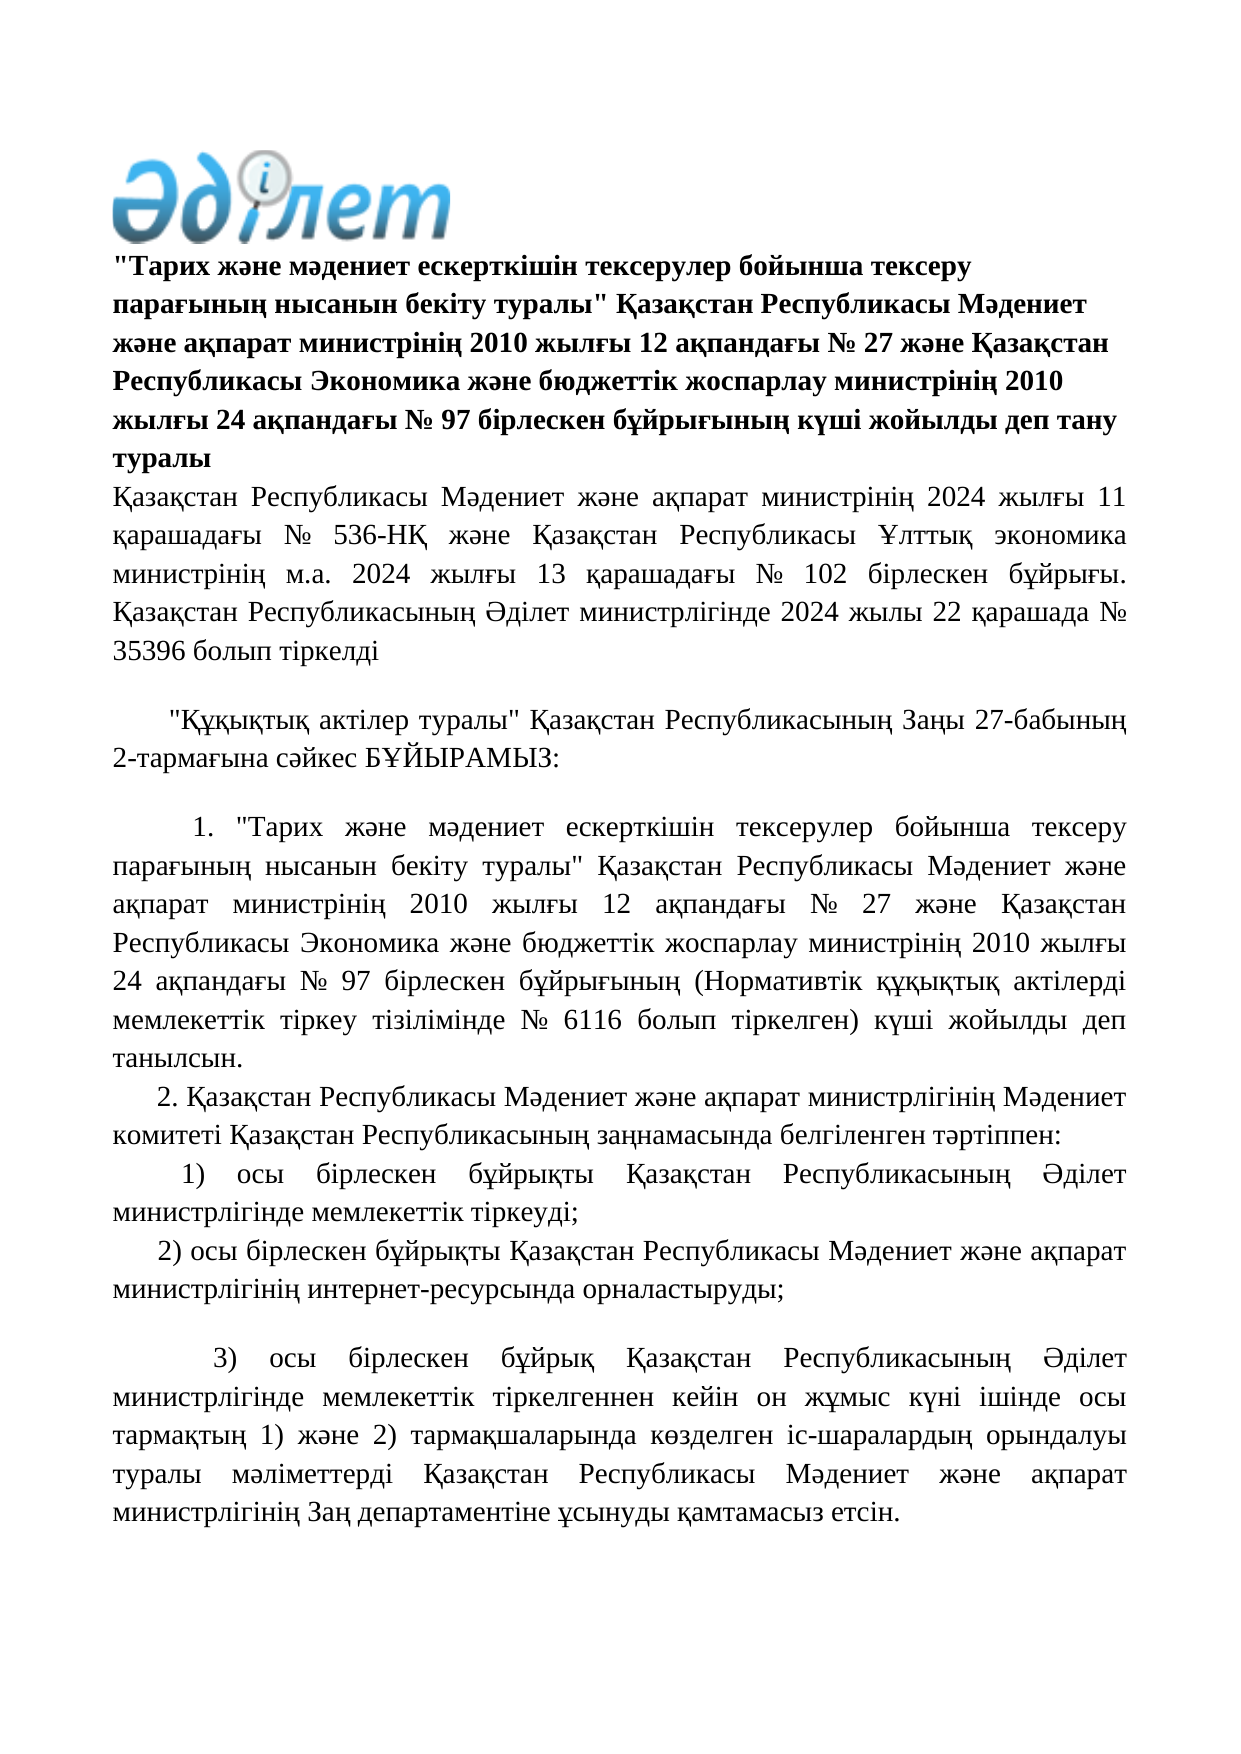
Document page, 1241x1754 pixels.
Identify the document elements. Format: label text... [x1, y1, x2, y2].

text "Тарих және мәдениет ескерткішін тексерулер бойынша тексеру парағының нысанын бекіту туралы" Қазақстан Республикасы Мәдениет және ақпарат министрінің 2010 жылғы 12 ақпандағы № 27 және Қазақстан Республикасы Экономика және бюджеттік жоспарлау министрінің 2010 жылғы 24 ақпандағы № 97 бірлескен бұйрығының күші жойылды деп тану туралы [112, 248, 1128, 474]
text "Құқықтық актілер туралы" Қазақстан Республикасының Заңы 27-бабының 2-тармағына сәйкес БҰЙЫРАМЫЗ: [112, 702, 1128, 774]
text 2) осы бірлескен бұйрықты Қазақстан Республикасы Мәдениет және ақпарат министрлігінің интернет-ресурсында орналастыруды; [112, 1233, 1128, 1305]
text 3) осы бірлескен бұйрық Қазақстан Республикасының Әділет министрлігінде мемлекеттік тіркелгеннен кейін он жұмыс күні ішінде осы тармақтың 1) және 2) тармақшаларында көзделген іс-шаралардың орындалуы туралы мәліметтерді Қазақстан Республикасы Мәдениет және ақпарат министрлігінің Заң департаментіне ұсынуды қамтамасыз етсін. [112, 1340, 1128, 1528]
text Қазақстан Республикасы Мәдениет және ақпарат министрінің 2024 жылғы 11 қарашадағы № 536-НҚ және Қазақстан Республикасы Ұлттық экономика министрінің м.а. 2024 жылғы 13 қарашадағы № 102 бірлескен бұйрығы. Қазақстан Республикасының Әділет министрлігінде 2024 жылы 22 қарашада № 35396 болып тіркелді [112, 479, 1128, 667]
text 1) осы бірлескен бұйрықты Қазақстан Республикасының Әдiлет министрлiгiнде мемлекеттiк тiркеуді; [112, 1156, 1128, 1228]
picture [112, 150, 451, 244]
text 2. Қазақстан Республикасы Мәдениет және ақпарат министрлігінің Мәдениет комитеті Қазақстан Республикасының заңнамасында белгіленген тәртіппен: [112, 1079, 1128, 1151]
text 1. "Тарих және мәдениет ескерткішін тексерулер бойынша тексеру парағының нысанын бекіту туралы" Қазақстан Республикасы Мәдениет және ақпарат министрінің 2010 жылғы 12 ақпандағы № 27 және Қазақстан Республикасы Экономика және бюджеттік жоспарлау министрінің 2010 жылғы 24 ақпандағы № 97 бірлескен бұйрығының (Нормативтік құқықтық актілерді мемлекеттік тіркеу тізілімінде № 6116 болып тіркелген) күші жойылды деп танылсын. [112, 809, 1128, 1074]
